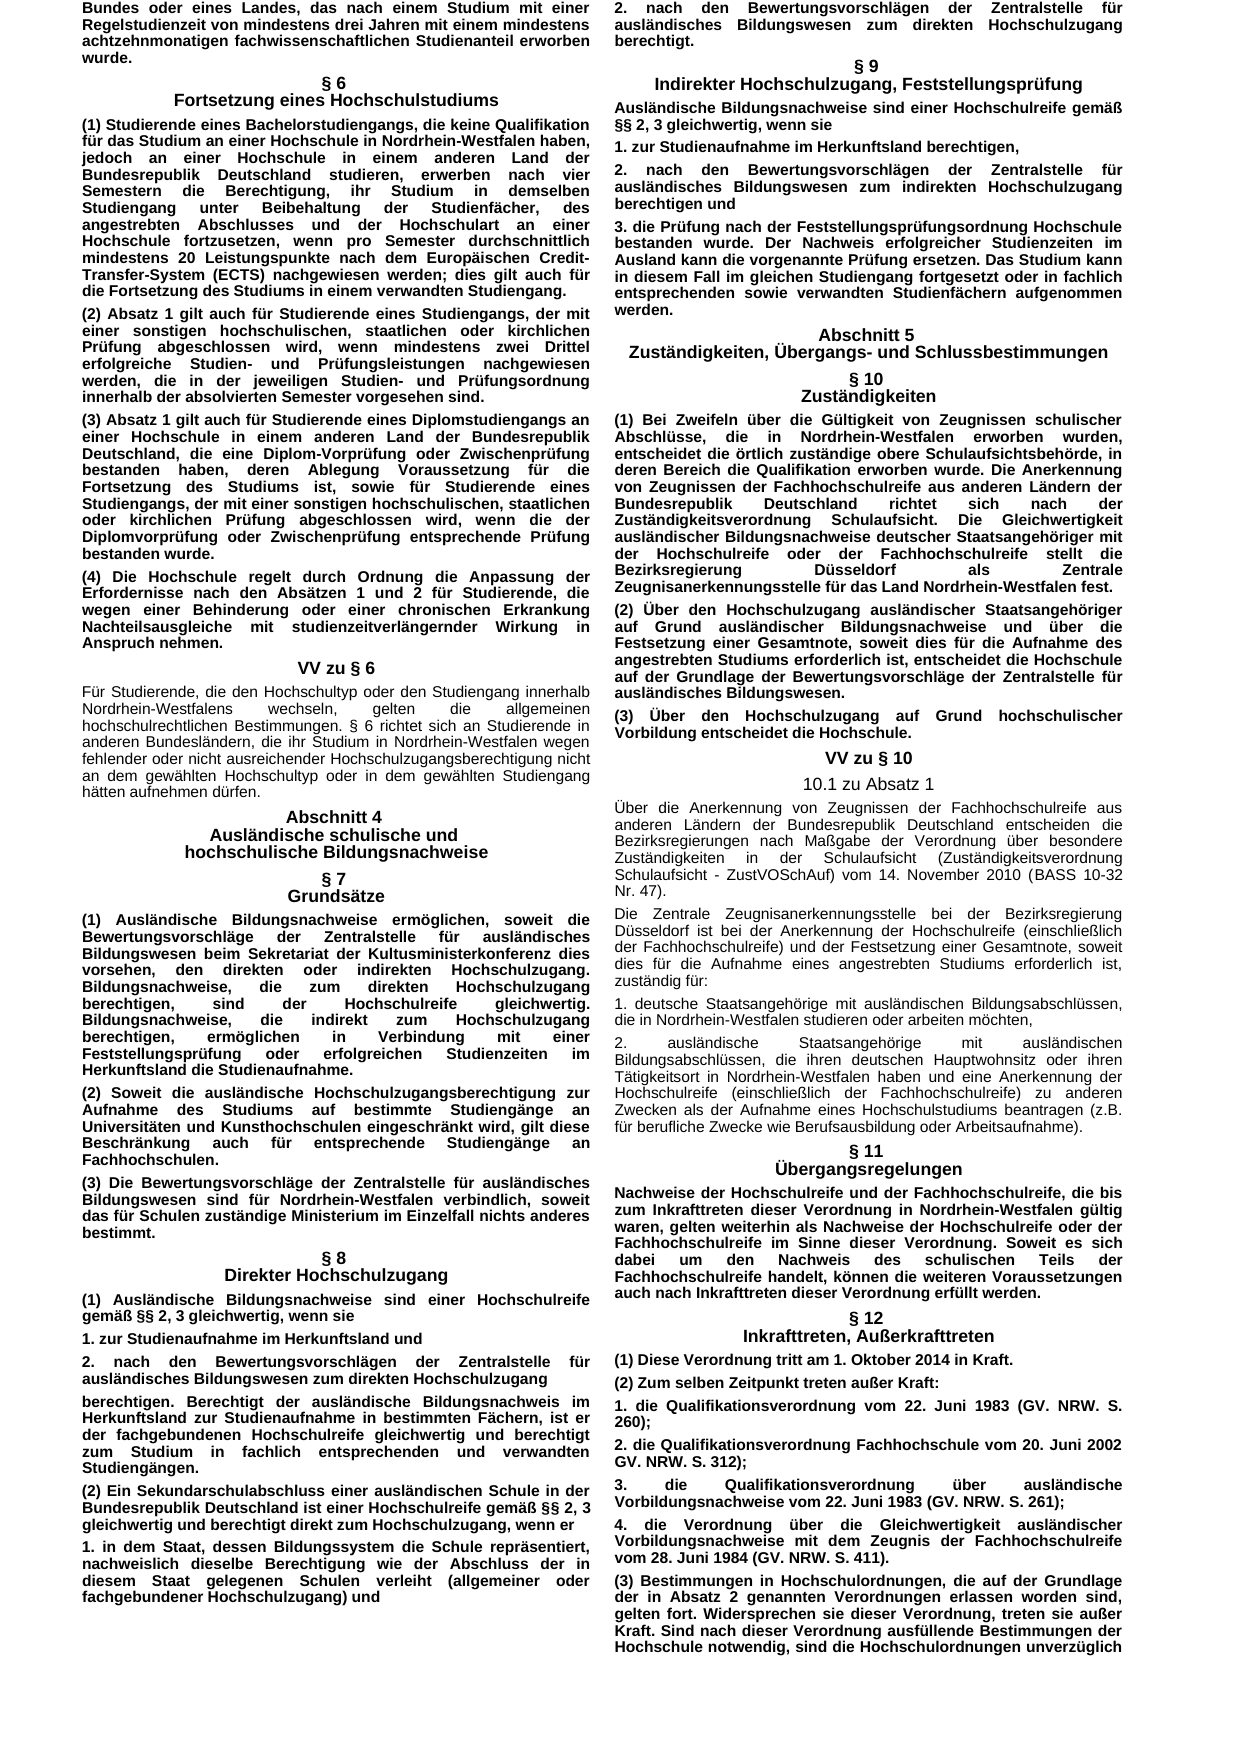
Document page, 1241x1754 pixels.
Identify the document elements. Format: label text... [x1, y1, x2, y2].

text Für Studierende, die den Hochschultyp oder den Studiengang innerhalb Nordrhein-Westfalens wechseln, gelten die allgemeinen hochschulrechtlichen Bestimmungen. § 6 richtet sich an Studierende in anderen Bundesländern, die ihr Studium in Nordrhein-Westfalen wegen fehlender oder nicht ausreichender Hochschulzugangsberechtigung nicht an dem gewählten Hochschultyp oder in dem gewählten Studiengang hätten aufnehmen dürfen. [82, 684, 591, 801]
text § 11 Übergangsregelungen [614, 1144, 1123, 1179]
text (2) Zum selben Zeitpunkt treten außer Kraft: [614, 1375, 1123, 1392]
text 2. die Qualifikationsverordnung Fachhochschule vom 20. Juni 2002 GV. NRW. S. 312); [614, 1437, 1123, 1471]
text 2. nach den Bewertungsvorschlägen der Zentralstelle für ausländisches Bildungswesen zum direkten Hochschulzugang [82, 1354, 591, 1387]
text 2. ausländische Staatsangehörige mit ausländischen Bildungsabschlüssen, die ihren deutschen Hauptwohnsitz oder ihren Tätigkeitsort in Nordrhein-Westfalen haben und eine Anerkennung der Hochschulreife (einschließlich der Fachhochschulreife) zu anderen Zwecken als der Aufnahme eines Hochschulstudiums beantragen (z.B. für berufliche Zwecke wie Berufsausbildung oder Arbeitsaufnahme). [614, 1035, 1123, 1135]
text (3) Die Bewertungsvorschläge der Zentralstelle für ausländisches Bildungswesen sind für Nordrhein-Westfalen verbindlich, soweit das für Schulen zuständige Ministerium im Einzelfall nichts anderes bestimmt. [82, 1175, 591, 1242]
text 3. die Prüfung nach der Feststellungsprüfungsordnung Hochschule bestanden wurde. Der Nachweis erfolgreicher Studienzeiten im Ausland kann die vorgenannte Prüfung ersetzen. Das Studium kann in diesem Fall im gleichen Studiengang fortgesetzt oder in fachlich entsprechenden sowie verwandten Studienfächern aufgenommen werden. [614, 219, 1123, 319]
text (1) Studierende eines Bachelorstudiengangs, die keine Qualifikation für das Studium an einer Hochschule in Nordrhein-Westfalen haben, jedoch an einer Hochschule in einem anderen Land der Bundesrepublik Deutschland studieren, erwerben nach vier Semestern die Berechtigung, ihr Studium in demselben Studiengang unter Beibehaltung der Studienfächer, des angestrebten Abschlusses und der Hochschulart an einer Hochschule fortzusetzen, wenn pro Semester durchschnittlich mindestens 20 Leistungspunkte nach dem Europäischen Credit-Transfer-System (ECTS) nachgewiesen werden; dies gilt auch für die Fortsetzung des Studiums in einem verwandten Studiengang. [82, 117, 591, 300]
text (2) Über den Hochschulzugang ausländischer Staatsangehöriger auf Grund ausländischer Bildungsnachweise und über die Festsetzung einer Gesamtnote, soweit dies für die Aufnahme des angestrebten Studiums erforderlich ist, entscheidet die Hochschule auf der Grundlage der Bewertungsvorschläge der Zentralstelle für ausländisches Bildungswesen. [614, 602, 1123, 702]
text (2) Absatz 1 gilt auch für Studierende eines Studiengangs, der mit einer sonstigen hochschulischen, staatlichen oder kirchlichen Prüfung abgeschlossen wird, wenn mindestens zwei Drittel erfolgreiche Studien- und Prüfungsleistungen nachgewiesen werden, die in der jeweiligen Studien- und Prüfungsordnung innerhalb der absolvierten Semester vorgesehen sind. [82, 306, 591, 406]
text VV zu § 6 [82, 660, 591, 678]
text § 9 Indirekter Hochschulzugang, Feststellungsprüfung [614, 58, 1123, 94]
text 1. zur Studienaufnahme im Herkunftsland berechtigen, [614, 139, 1123, 156]
text Die Zentrale Zeugnisanerkennungsstelle bei der Bezirksregierung Düsseldorf ist bei der Anerkennung der Hochschulreife (einschließlich der Fachhochschulreife) und der Festsetzung einer Gesamtnote, soweit dies für die Aufnahme eines angestrebten Studiums erforderlich ist, zuständig für: [614, 906, 1123, 989]
text (1) Ausländische Bildungsnachweise ermöglichen, soweit die Bewertungsvorschläge der Zentralstelle für ausländisches Bildungswesen beim Sekretariat der Kultusministerkonferenz dies vorsehen, den direkten oder indirekten Hochschulzugang. Bildungsnachweise, die zum direkten Hochschulzugang berechtigen, sind der Hochschulreife gleichwertig. Bildungsnachweise, die indirekt zum Hochschulzugang berechtigen, ermöglichen in Verbindung mit einer Feststellungsprüfung oder erfolgreichen Studienzeiten im Herkunftsland die Studienaufnahme. [82, 912, 591, 1079]
text 10.1 zu Absatz 1 [614, 776, 1123, 794]
text (3) Absatz 1 gilt auch für Studierende eines Diplomstudiengangs an einer Hochschule in einem anderen Land der Bundesrepublik Deutschland, die eine Diplom-Vorprüfung oder Zwischenprüfung bestanden haben, deren Ablegung Voraussetzung für die Fortsetzung des Studiums ist, sowie für Studierende eines Studiengangs, der mit einer sonstigen hochschulischen, staatlichen oder kirchlichen Prüfung abgeschlossen wird, wenn die der Diplomvorprüfung oder Zwischenprüfung entsprechende Prüfung bestanden wurde. [82, 412, 591, 562]
text (1) Ausländische Bildungsnachweise sind einer Hochschulreife gemäß §§ 2, 3 gleichwertig, wenn sie [82, 1292, 591, 1325]
text § 10 Zuständigkeiten [614, 371, 1123, 406]
text (3) Über den Hochschulzugang auf Grund hochschulischer Vorbildung entscheidet die Hochschule. [614, 708, 1123, 742]
text § 6 Fortsetzung eines Hochschulstudiums [82, 75, 591, 110]
text 1. die Qualifikationsverordnung vom 22. Juni 1983 (GV. NRW. S. 260); [614, 1398, 1123, 1431]
text 1. zur Studienaufnahme im Herkunftsland und [82, 1331, 591, 1348]
text 3. die Qualifikationsverordnung über ausländische Vorbildungsnachweise vom 22. Juni 1983 (GV. NRW. S. 261); [614, 1477, 1123, 1510]
text § 8 Direkter Hochschulzugang [82, 1250, 591, 1285]
text (4) Die Hochschule regelt durch Ordnung die Anpassung der Erfordernisse nach den Absätzen 1 und 2 für Studierende, die wegen einer Behinderung oder einer chronischen Erkrankung Nachteilsausgleiche mit studienzeitverlängernder Wirkung in Anspruch nehmen. [82, 569, 591, 652]
text Nachweise der Hochschulreife und der Fachhochschulreife, die bis zum Inkrafttreten dieser Verordnung in Nordrhein-Westfalen gültig waren, gelten weiterhin als Nachweise der Hochschulreife oder der Fachhochschulreife im Sinne dieser Verordnung. Soweit es sich dabei um den Nachweis des schulischen Teils der Fachhochschulreife handelt, können die weiteren Voraussetzungen auch nach Inkrafttreten dieser Verordnung erfüllt werden. [614, 1185, 1123, 1302]
text VV zu § 10 [614, 750, 1123, 768]
text 1. deutsche Staatsangehörige mit ausländischen Bildungsabschlüssen, die in Nordrhein-Westfalen studieren oder arbeiten möchten, [614, 996, 1123, 1029]
text (1) Diese Verordnung tritt am 1. Oktober 2014 in Kraft. [614, 1352, 1123, 1369]
text 1. in dem Staat, dessen Bildungssystem die Schule repräsentiert, nachweislich dieselbe Berechtigung wie der Abschluss der in diesem Staat gelegenen Schulen verleiht (allgemeiner oder fachgebundener Hochschulzugang) und [82, 1539, 591, 1606]
text (2) Soweit die ausländische Hochschulzugangsberechtigung zur Aufnahme des Studiums auf bestimmte Studiengänge an Universitäten und Kunsthochschulen eingeschränkt wird, gilt diese Beschränkung auch für entsprechende Studiengänge an Fachhochschulen. [82, 1085, 591, 1169]
text § 12 Inkrafttreten, Außerkrafttreten [614, 1310, 1123, 1346]
text 2. nach den Bewertungsvorschlägen der Zentralstelle für ausländisches Bildungswesen zum direkten Hochschulzugang berechtigt. [614, 0, 1123, 50]
text Ausländische Bildungsnachweise sind einer Hochschulreife gemäß §§ 2, 3 gleichwertig, wenn sie [614, 100, 1123, 133]
text (1) Bei Zweifeln über die Gültigkeit von Zeugnissen schulischer Abschlüsse, die in Nordrhein-Westfalen erworben wurden, entscheidet die örtlich zuständige obere Schulaufsichtsbehörde, in deren Bereich die Qualifikation erworben wurde. Die Anerkennung von Zeugnissen der Fachhochschulreife aus anderen Ländern der Bundesrepublik Deutschland richtet sich nach der Zuständigkeitsverordnung Schulaufsicht. Die Gleichwertigkeit ausländischer Bildungsnachweise deutscher Staatsangehöriger mit der Hochschulreife oder der Fachhochschulreife stellt die Bezirksregierung Düsseldorf als Zentrale Zeugnisanerkennungsstelle für das Land Nordrhein-Westfalen fest. [614, 412, 1123, 596]
text Abschnitt 4 Ausländische schulische und hochschulische Bildungsnachweise [82, 809, 591, 862]
text § 7 Grundsätze [82, 871, 591, 906]
text (2) Ein Sekundarschulabschluss einer ausländischen Schule in der Bundesrepublik Deutschland ist einer Hochschulreife gemäß §§ 2, 3 gleichwertig und berechtigt direkt zum Hochschulzugang, wenn er [82, 1483, 591, 1533]
text berechtigen. Berechtigt der ausländische Bildungsnachweis im Herkunftsland zur Studienaufnahme in bestimmten Fächern, ist er der fachgebundenen Hochschulreife gleichwertig und berechtigt zum Studium in fachlich entsprechenden und verwandten Studiengängen. [82, 1394, 591, 1477]
text 4. die Verordnung über die Gleichwertigkeit ausländischer Vorbildungsnachweise mit dem Zeugnis der Fachhochschulreife vom 28. Juni 1984 (GV. NRW. S. 411). [614, 1517, 1123, 1567]
text Abschnitt 5 Zuständigkeiten, Übergangs- und Schlussbestimmungen [614, 327, 1123, 362]
text 2. nach den Bewertungsvorschlägen der Zentralstelle für ausländisches Bildungswesen zum indirekten Hochschulzugang berechtigen und [614, 162, 1123, 212]
text Über die Anerkennung von Zeugnissen der Fachhochschulreife aus anderen Ländern der Bundesrepublik Deutschland entscheiden die Bezirksregierungen nach Maßgabe der Verordnung über besondere Zuständigkeiten in der Schulaufsicht (Zuständigkeitsverordnung Schulaufsicht - ZustVOSchAuf) vom 14. November 2010 (BASS 10-32 Nr. 47). [614, 800, 1123, 900]
